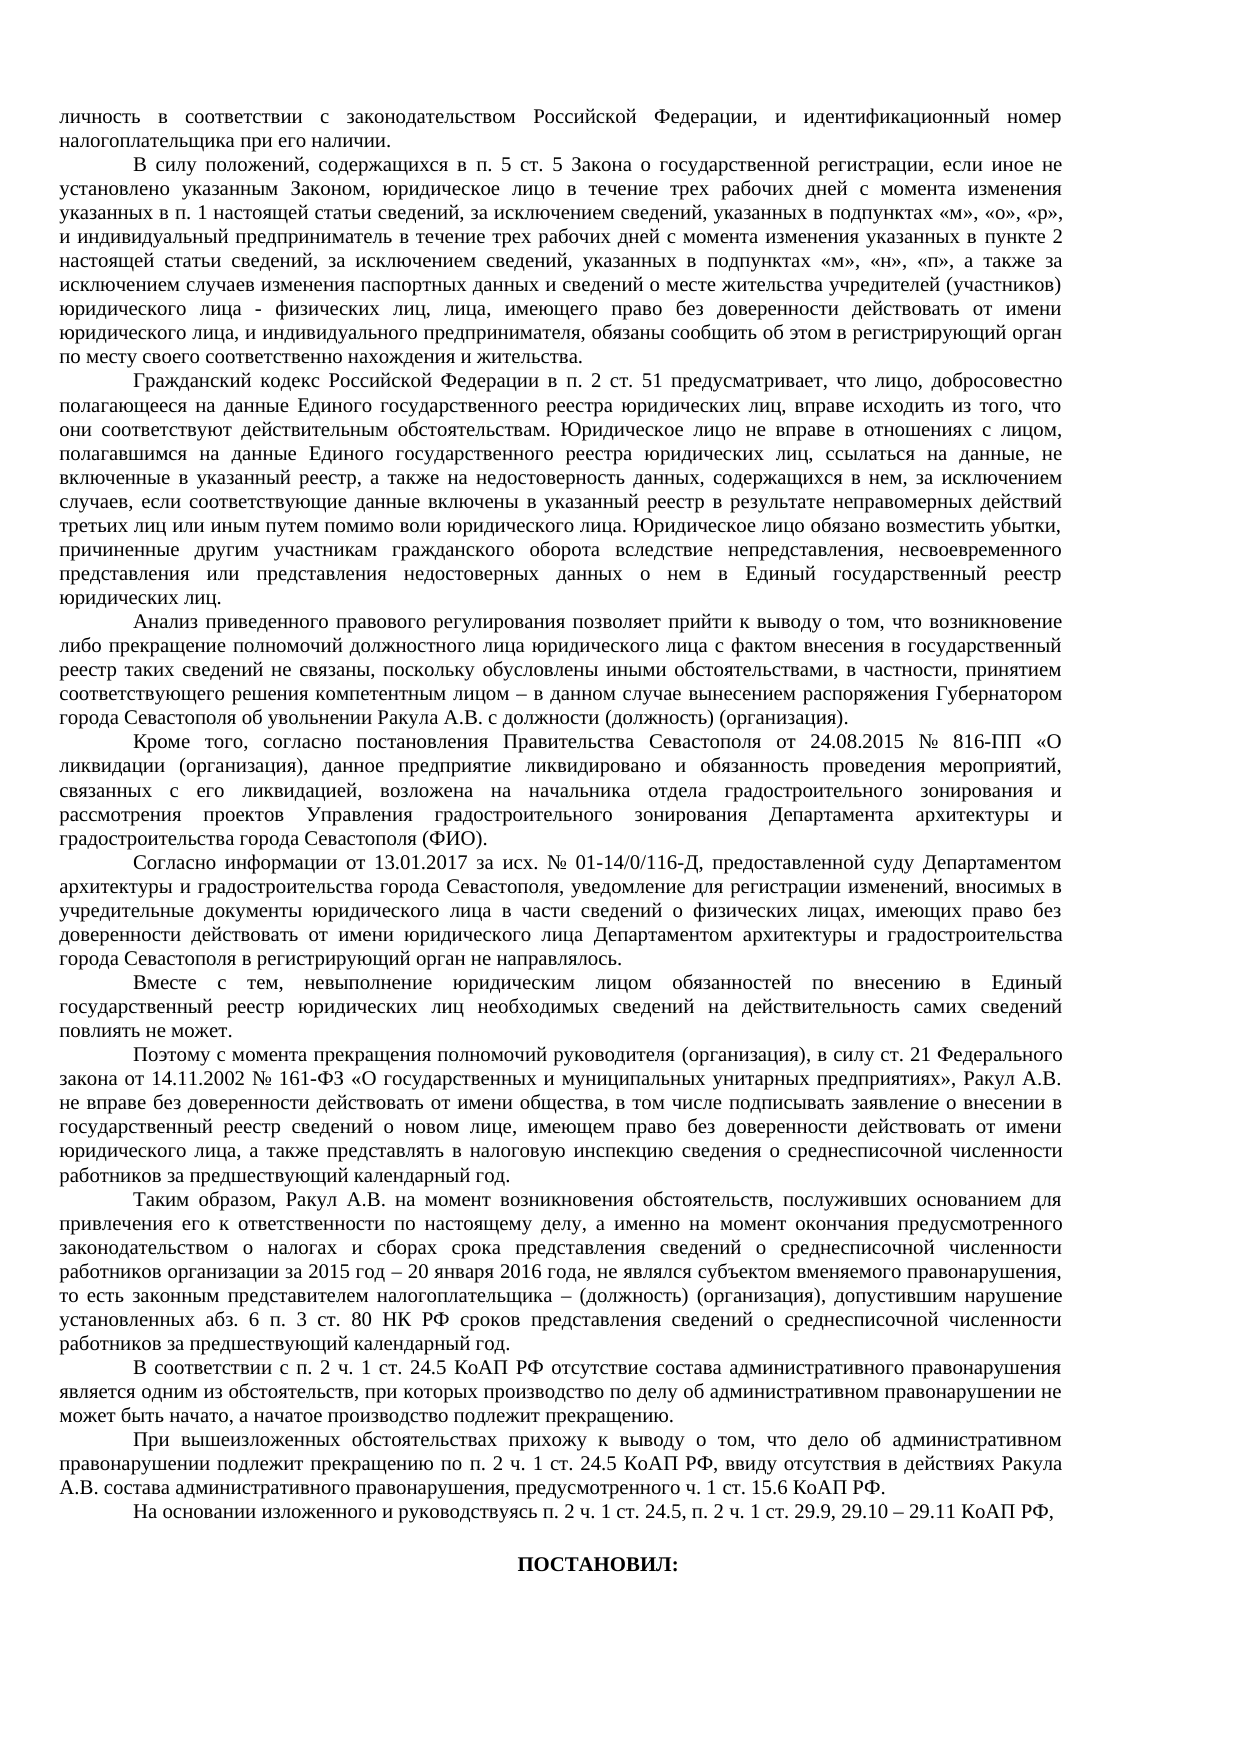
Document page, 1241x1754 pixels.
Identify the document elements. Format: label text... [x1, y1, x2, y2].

text На основании изложенного и руководствуясь п. 2 ч. 1 ст. 24.5, п. 2 ч. 1 ст. 29.9, 29.10 – 29.11 КоАП РФ, [59, 1499, 1063, 1523]
text Согласно информации от 13.01.2017 за исх. № 01-14/0/116-Д, предоставленной суду Департаментом архитектуры и градостроительства города Севастополя, уведомление для регистрации изменений, вносимых в учредительные документы юридического лица в части сведений о физических лицах, имеющих право без доверенности действовать от имени юридического лица Департаментом архитектуры и градостроительства города Севастополя в регистрирующий орган не направлялось. [59, 850, 1063, 970]
text Таким образом, Ракул А.В. на момент возникновения обстоятельств, послуживших основанием для привлечения его к ответственности по настоящему делу, а именно на момент окончания предусмотренного законодательством о налогах и сборах срока представления сведений о среднесписочной численности работников организации за 2015 год – 20 января 2016 года, не являлся субъектом вменяемого правонарушения, то есть законным представителем налогоплательщика – (должность) (организация), допустившим нарушение установленных абз. 6 п. 3 ст. 80 НК РФ сроков представления сведений о среднесписочной численности работников за предшествующий календарный год. [59, 1187, 1063, 1355]
text Анализ приведенного правового регулирования позволяет прийти к выводу о том, что возникновение либо прекращение полномочий должностного лица юридического лица с фактом внесения в государственный реестр таких сведений не связаны, поскольку обусловлены иными обстоятельствами, в частности, принятием соответствующего решения компетентным лицом – в данном случае вынесением распоряжения Губернатором города Севастополя об увольнении Ракула А.В. с должности (должность) (организация). [59, 609, 1063, 729]
text В силу положений, содержащихся в п. 5 ст. 5 Закона о государственной регистрации, если иное не установлено указанным Законом, юридическое лицо в течение трех рабочих дней с момента изменения указанных в п. 1 настоящей статьи сведений, за исключением сведений, указанных в подпунктах «м», «о», «р», и индивидуальный предприниматель в течение трех рабочих дней с момента изменения указанных в пункте 2 настоящей статьи сведений, за исключением сведений, указанных в подпунктах «м», «н», «п», а также за исключением случаев изменения паспортных данных и сведений о месте жительства учредителей (участников) юридического лица - физических лиц, лица, имеющего право без доверенности действовать от имени юридического лица, и индивидуального предпринимателя, обязаны сообщить об этом в регистрирующий орган по месту своего соответственно нахождения и жительства. [59, 152, 1063, 368]
text Кроме того, согласно постановления Правительства Севастополя от 24.08.2015 № 816-ПП «О ликвидации (организация), данное предприятие ликвидировано и обязанность проведения мероприятий, связанных с его ликвидацией, возложена на начальника отдела градостроительного зонирования и рассмотрения проектов Управления градостроительного зонирования Департамента архитектуры и градостроительства города Севастополя (ФИО). [59, 729, 1063, 850]
text Гражданский кодекс Российской Федерации в п. 2 ст. 51 предусматривает, что лицо, добросовестно полагающееся на данные Единого государственного реестра юридических лиц, вправе исходить из того, что они соответствуют действительным обстоятельствам. Юридическое лицо не вправе в отношениях с лицом, полагавшимся на данные Единого государственного реестра юридических лиц, ссылаться на данные, не включенные в указанный реестр, а также на недостоверность данных, содержащихся в нем, за исключением случаев, если соответствующие данные включены в указанный реестр в результате неправомерных действий третьих лиц или иным путем помимо воли юридического лица. Юридическое лицо обязано возместить убытки, причиненные другим участникам гражданского оборота вследствие непредставления, несвоевременного представления или представления недостоверных данных о нем в Единый государственный реестр юридических лиц. [59, 368, 1063, 609]
text ПОСТАНОВИЛ: [59, 1552, 1063, 1576]
text При вышеизложенных обстоятельствах прихожу к выводу о том, что дело об административном правонарушении подлежит прекращению по п. 2 ч. 1 ст. 24.5 КоАП РФ, ввиду отсутствия в действиях Ракула А.В. состава административного правонарушения, предусмотренного ч. 1 ст. 15.6 КоАП РФ. [59, 1427, 1063, 1499]
text Поэтому с момента прекращения полномочий руководителя (организация), в силу ст. 21 Федерального закона от 14.11.2002 № 161-ФЗ «О государственных и муниципальных унитарных предприятиях», Ракул А.В. не вправе без доверенности действовать от имени общества, в том числе подписывать заявление о внесении в государственный реестр сведений о новом лице, имеющем право без доверенности действовать от имени юридического лица, а также представлять в налоговую инспекцию сведения о среднесписочной численности работников за предшествующий календарный год. [59, 1042, 1063, 1187]
text Вместе с тем, невыполнение юридическим лицом обязанностей по внесению в Единый государственный реестр юридических лиц необходимых сведений на действительность самих сведений повлиять не может. [59, 970, 1063, 1042]
text В соответствии с п. 2 ч. 1 ст. 24.5 КоАП РФ отсутствие состава административного правонарушения является одним из обстоятельств, при которых производство по делу об административном правонарушении не может быть начато, а начатое производство подлежит прекращению. [59, 1355, 1063, 1427]
